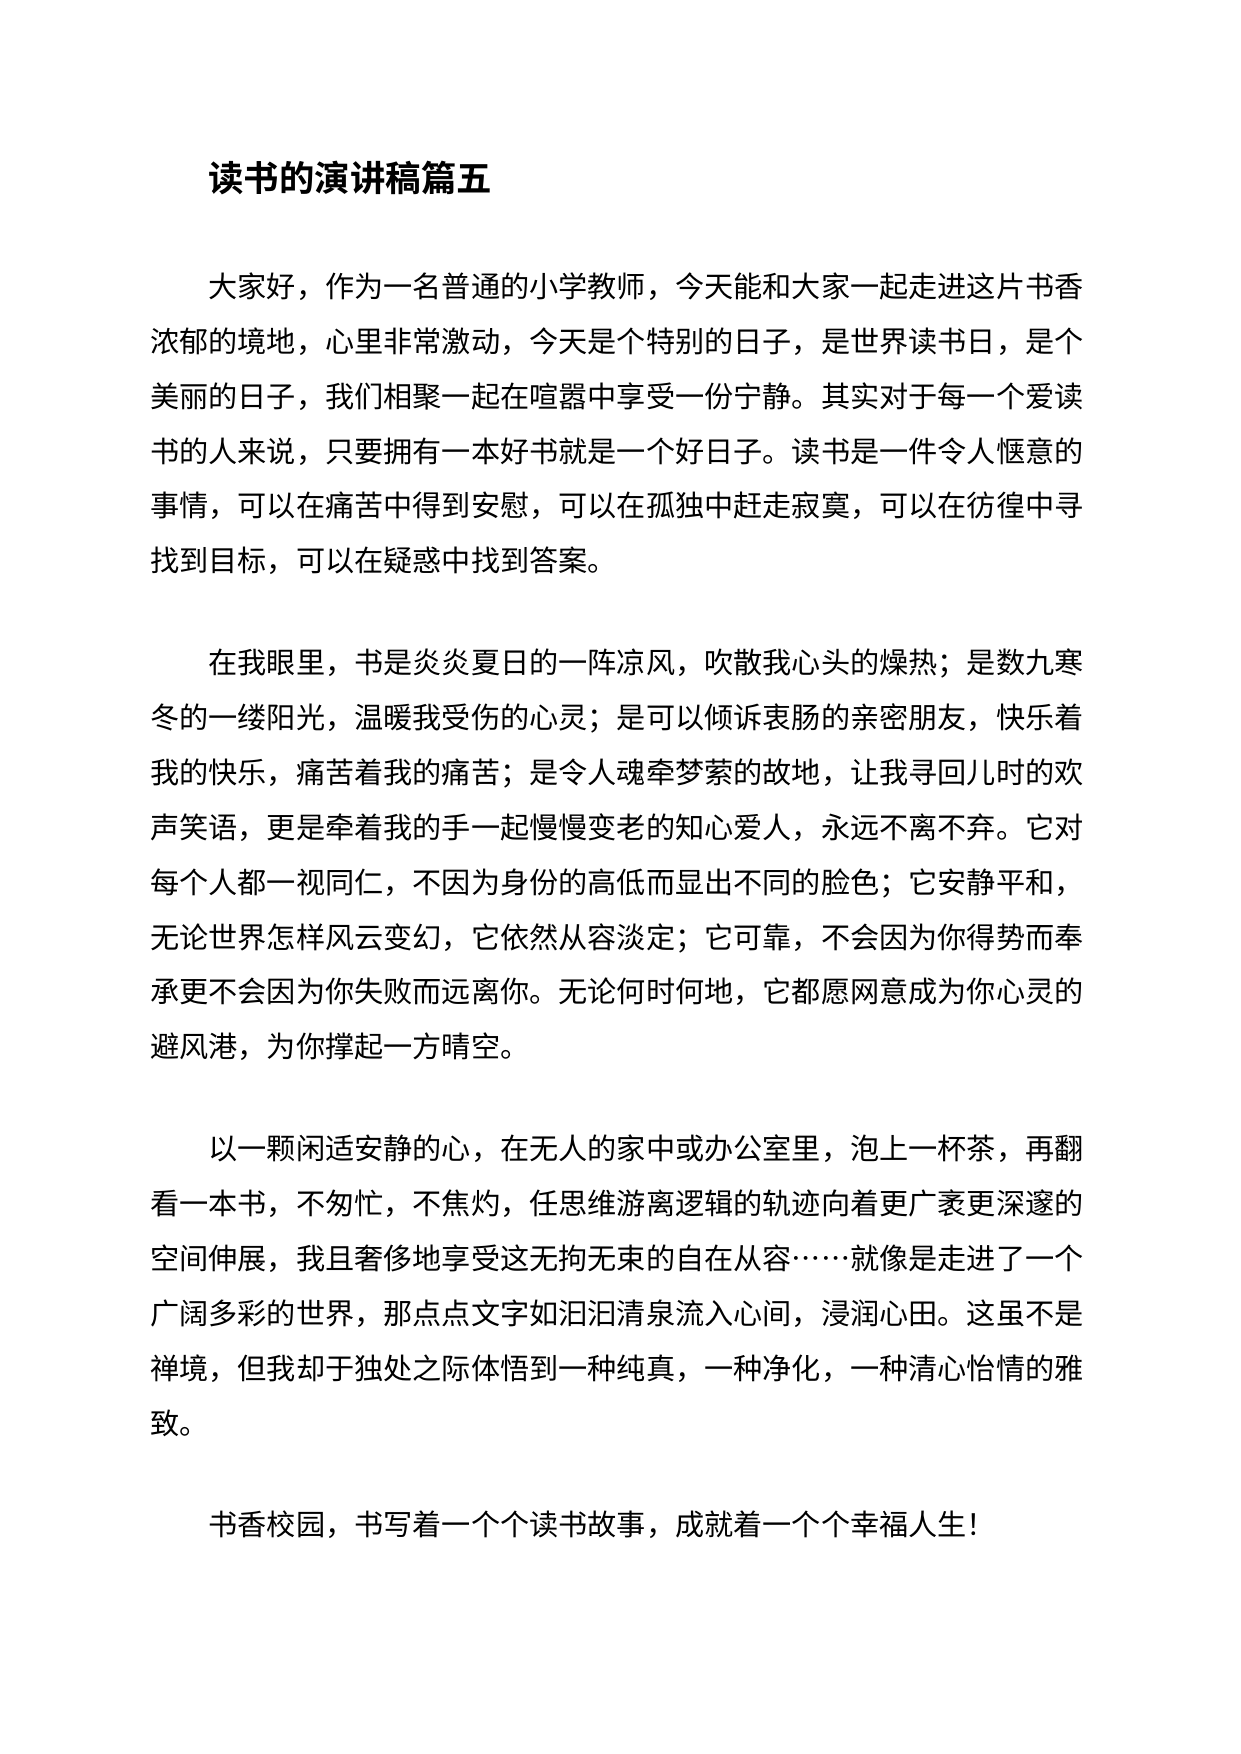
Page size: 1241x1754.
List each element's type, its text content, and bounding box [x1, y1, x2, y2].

text 大家好，作为一名普通的小学教师，今天能和大家一起走进这片书香浓郁的境地，心里非常激动，今天是个特别的日子，是世界读书日，是个美丽的日子，我们相聚一起在喧嚣中享受一份宁静。其实对于每一个爱读书的人来说，只要拥有一本好书就是一个好日子。读书是一件令人惬意的事情，可以在痛苦中得到安慰，可以在孤独中赶走寂寞，可以在彷徨中寻找到目标，可以在疑惑中找到答案。 [150, 263, 1090, 580]
text 读书的演讲稿篇五 [150, 150, 1090, 201]
text 书香校园，书写着一个个读书故事，成就着一个个幸福人生！ [150, 1502, 1090, 1544]
text 以一颗闲适安静的心，在无人的家中或办公室里，泡上一杯茶，再翻看一本书，不匆忙，不焦灼，任思维游离逻辑的轨迹向着更广袤更深邃的空间伸展，我且奢侈地享受这无拘无束的自在从容……就像是走进了一个广阔多彩的世界，那点点文字如汩汩清泉流入心间，浸润心田。这虽不是禅境，但我却于独处之际体悟到一种纯真，一种净化，一种清心怡情的雅致。 [150, 1126, 1090, 1442]
text 在我眼里，书是炎炎夏日的一阵凉风，吹散我心头的燥热；是数九寒冬的一缕阳光，温暖我受伤的心灵；是可以倾诉衷肠的亲密朋友，快乐着我的快乐，痛苦着我的痛苦；是令人魂牵梦萦的故地，让我寻回儿时的欢声笑语，更是牵着我的手一起慢慢变老的知心爱人，永远不离不弃。它对每个人都一视同仁，不因为身份的高低而显出不同的脸色；它安静平和，无论世界怎样风云变幻，它依然从容淡定；它可靠，不会因为你得势而奉承更不会因为你失败而远离你。无论何时何地，它都愿网意成为你心灵的避风港，为你撑起一方晴空。 [150, 640, 1090, 1066]
